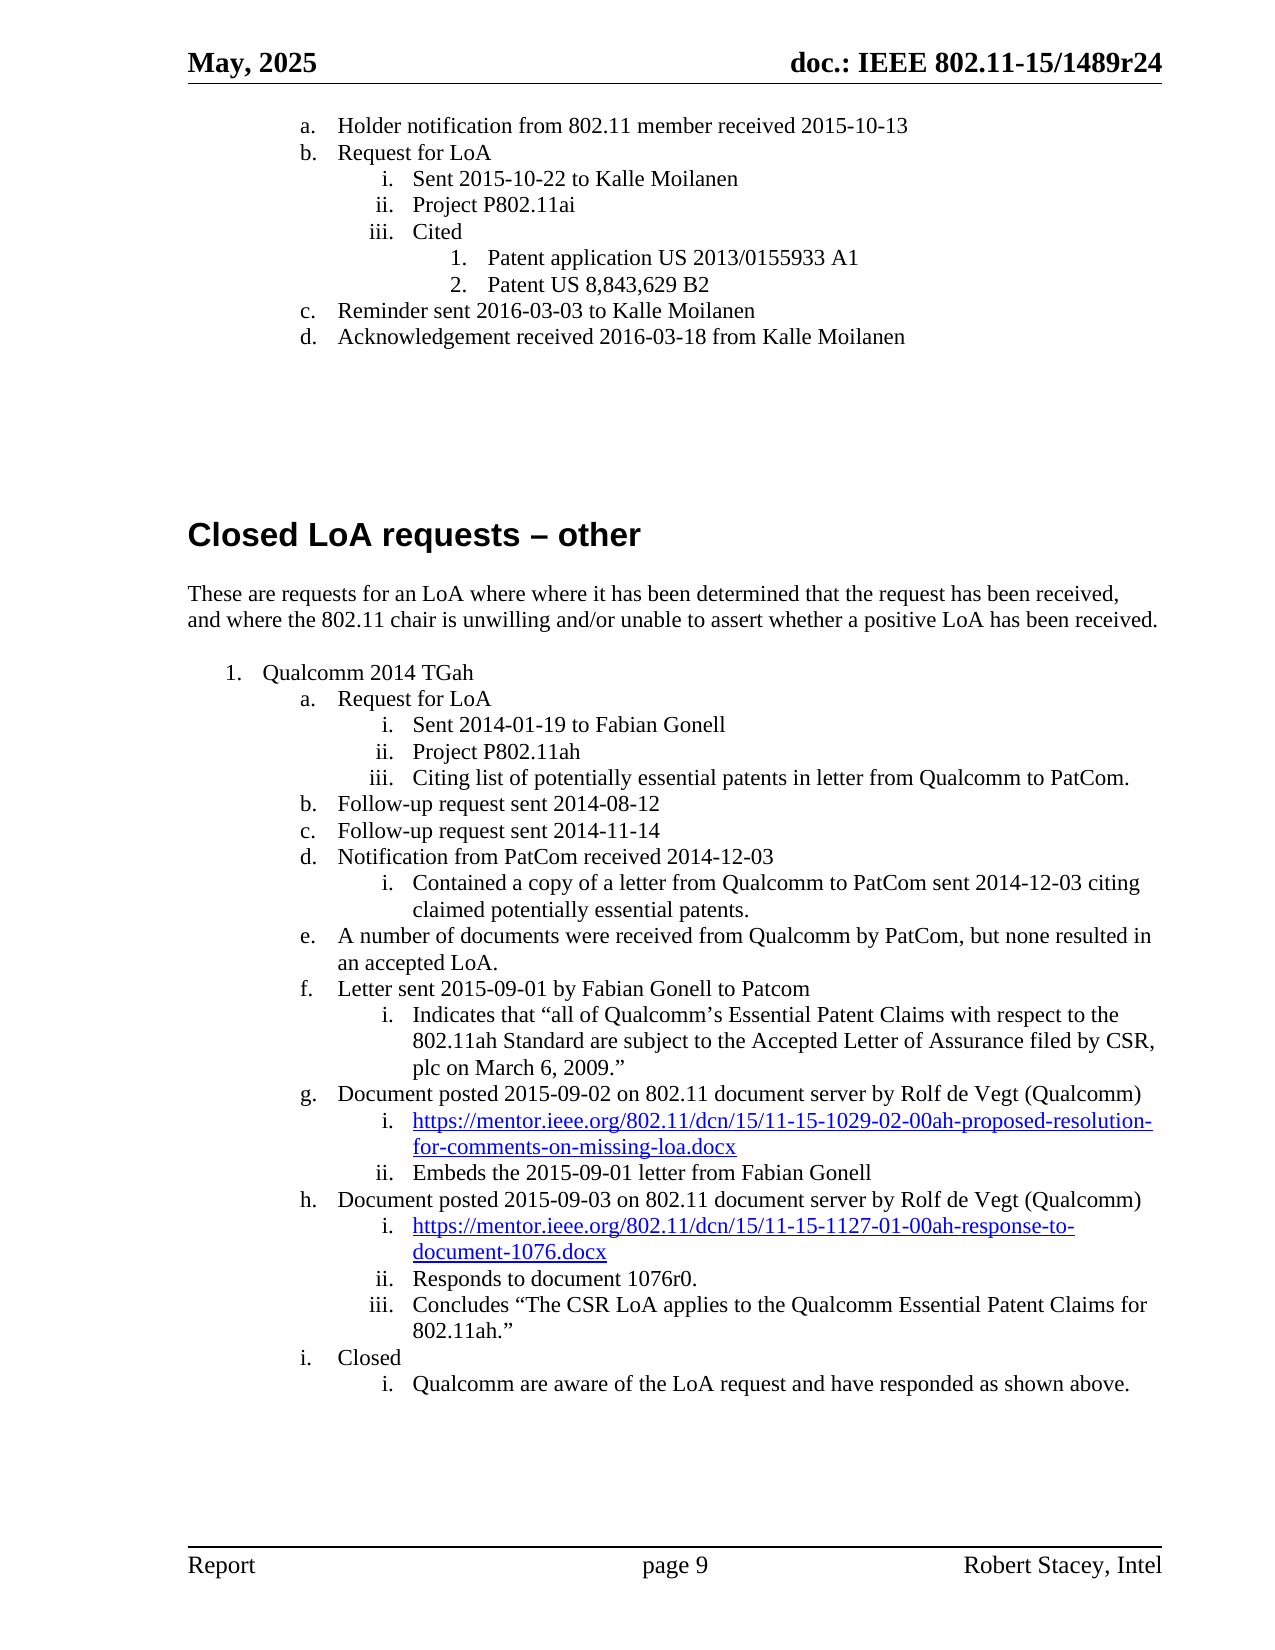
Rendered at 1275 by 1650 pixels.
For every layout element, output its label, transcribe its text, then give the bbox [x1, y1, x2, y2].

text These are requests for an LoA where where it has been determined that the request has been received, and where the 802.11 chair is unwilling and/or unable to assert whether a positive LoA has been received. [187, 579, 1162, 632]
list Indicates that “all of Qualcomm’s Essential Patent Claims with respect to the 802.11ah Standard are subject to the Accepted Letter of Assurance filed by CSR, plc on March 6, 2009.” [394, 1001, 1162, 1080]
list Follow-up request sent 2014-08-12 [300, 790, 1162, 817]
list Request for LoA [300, 685, 1162, 711]
list Patent application US 2013/0155933 A1 [450, 244, 1162, 271]
subtitle Closed LoA requests – other [187, 515, 1162, 553]
list Project P802.11ah [394, 738, 1162, 764]
list Patent US 8,843,629 B2 [450, 271, 1162, 297]
list Sent 2015-10-22 to Kalle Moilanen [394, 165, 1162, 192]
list https://mentor.ieee.org/802.11/dcn/15/11-15-1029-02-00ah-proposed-resolution-for-comments-on-missing-loa.docx [394, 1107, 1162, 1159]
list Contained a copy of a letter from Qualcomm to PatCom sent 2014-12-03 citing claimed potentially essential patents. [394, 869, 1162, 922]
list Reminder sent 2016-03-03 to Kalle Moilanen [300, 297, 1162, 323]
list Qualcomm 2014 TGah [225, 659, 1162, 685]
list Notification from PatCom received 2014-12-03 [300, 843, 1162, 869]
list Qualcomm are aware of the LoA request and have responded as shown above. [394, 1370, 1162, 1397]
list Acknowledgement received 2016-03-18 from Kalle Moilanen [300, 323, 1162, 350]
list Closed [300, 1344, 1162, 1370]
list Document posted 2015-09-03 on 802.11 document server by Rolf de Vegt (Qualcomm) [300, 1186, 1162, 1212]
list Concludes “The CSR LoA applies to the Qualcomm Essential Patent Claims for 802.11ah.” [394, 1291, 1162, 1344]
list A number of documents were received from Qualcomm by PatCom, but none resulted in an accepted LoA. [300, 922, 1162, 975]
list Project P802.11ai [394, 192, 1162, 218]
list Responds to document 1076r0. [394, 1265, 1162, 1291]
list Letter sent 2015-09-01 by Fabian Gonell to Patcom [300, 975, 1162, 1001]
list Embeds the 2015-09-01 letter from Fabian Gonell [394, 1159, 1162, 1186]
list Cited [394, 218, 1162, 244]
list Follow-up request sent 2014-11-14 [300, 817, 1162, 843]
list Document posted 2015-09-02 on 802.11 document server by Rolf de Vegt (Qualcomm) [300, 1080, 1162, 1107]
list Citing list of potentially essential patents in letter from Qualcomm to PatCom. [394, 764, 1162, 790]
list Holder notification from 802.11 member received 2015-10-13 [300, 112, 1162, 139]
list https://mentor.ieee.org/802.11/dcn/15/11-15-1127-01-00ah-response-to-document-1076.docx [394, 1212, 1162, 1265]
list Sent 2014-01-19 to Fabian Gonell [394, 711, 1162, 738]
list Request for LoA [300, 139, 1162, 165]
